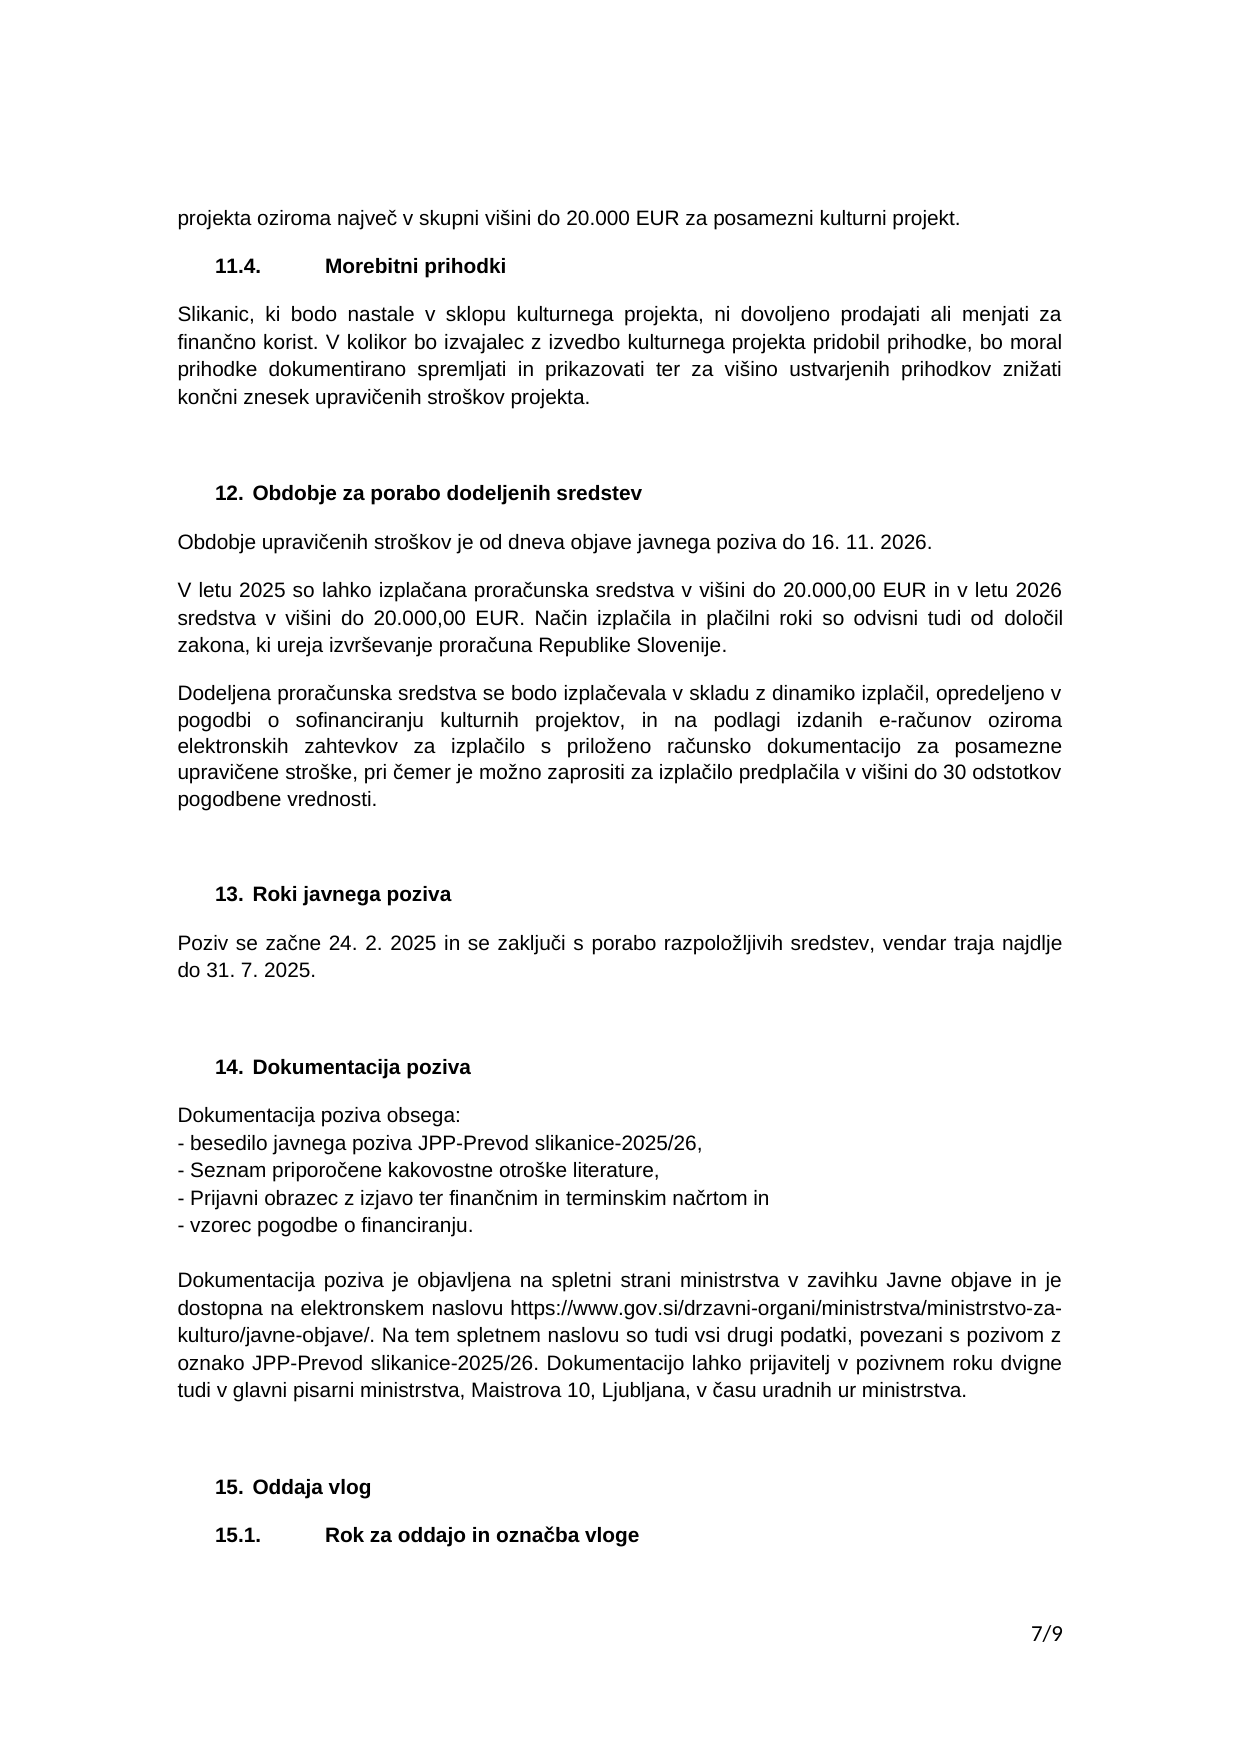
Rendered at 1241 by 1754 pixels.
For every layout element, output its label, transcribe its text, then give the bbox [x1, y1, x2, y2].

text Dokumentacija poziva je objavljena na spletni strani ministrstva v zavihku Javne objave in je dostopna na elektronskem naslovu https://www.gov.si/drzavni-organi/ministrstva/ministrstvo-za-kulturo/javne-objave/. Na tem spletnem naslovu so tudi vsi drugi podatki, povezani s pozivom z oznako JPP-Prevod slikanice-2025/26. Dokumentacijo lahko prijavitelj v pozivnem roku dvigne tudi v glavni pisarni ministrstva, Maistrova 10, Ljubljana, v času uradnih ur ministrstva. [177, 1268, 1063, 1402]
text Slikanic, ki bodo nastale v sklopu kulturnega projekta, ni dovoljeno prodajati ali menjati za finančno korist. V kolikor bo izvajalec z izvedbo kulturnega projekta pridobil prihodke, bo moral prihodke dokumentirano spremljati in prikazovati ter za višino ustvarjenih prihodkov znižati končni znesek upravičenih stroškov projekta. [177, 302, 1063, 408]
text Dokumentacija poziva obsega: [177, 1103, 1063, 1127]
text - Prijavni obrazec z izjavo ter finančnim in terminskim načrtom in [177, 1185, 1063, 1209]
text V letu 2025 so lahko izplačana proračunska sredstva v višini do 20.000,00 EUR in v letu 2026 sredstva v višini do 20.000,00 EUR. Način izplačila in plačilni roki so odvisni tudi od določil zakona, ki ureja izvrševanje proračuna Republike Slovenije. [177, 578, 1063, 657]
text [177, 205, 1063, 229]
text - vzorec pogodbe o financiranju. [177, 1213, 1063, 1237]
text Oddaja vlog [215, 1474, 1063, 1498]
text Dokumentacija poziva [215, 1054, 1063, 1078]
text - besedilo javnega poziva JPP-Prevod slikanice-2025/26, [177, 1130, 1063, 1154]
text - Seznam priporočene kakovostne otroške literature, [177, 1158, 1063, 1182]
list Rok za oddajo in označba vloge [215, 1523, 1063, 1547]
list Morebitni prihodki [215, 254, 1063, 278]
text Roki javnega poziva [215, 882, 1063, 906]
text Obdobje za porabo dodeljenih sredstev [215, 481, 1063, 505]
text Dodeljena proračunska sredstva se bodo izplačevala v skladu z dinamiko izplačil, opredeljeno v pogodbi o sofinanciranju kulturnih projektov, in na podlagi izdanih e-računov oziroma elektronskih zahtevkov za izplačilo s priloženo računsko dokumentacijo za posamezne upravičene stroške, pri čemer je možno zaprositi za izplačilo predplačila v višini do 30 odstotkov pogodbene vrednosti. [177, 681, 1063, 811]
text Poziv se začne 24. 2. 2025 in se zaključi s porabo razpoložljivih sredstev, vendar traja najdlje do 31. 7. 2025. [177, 930, 1063, 982]
text Obdobje upravičenih stroškov je od dneva objave javnega poziva do 16. 11. 2026. [177, 529, 1063, 553]
